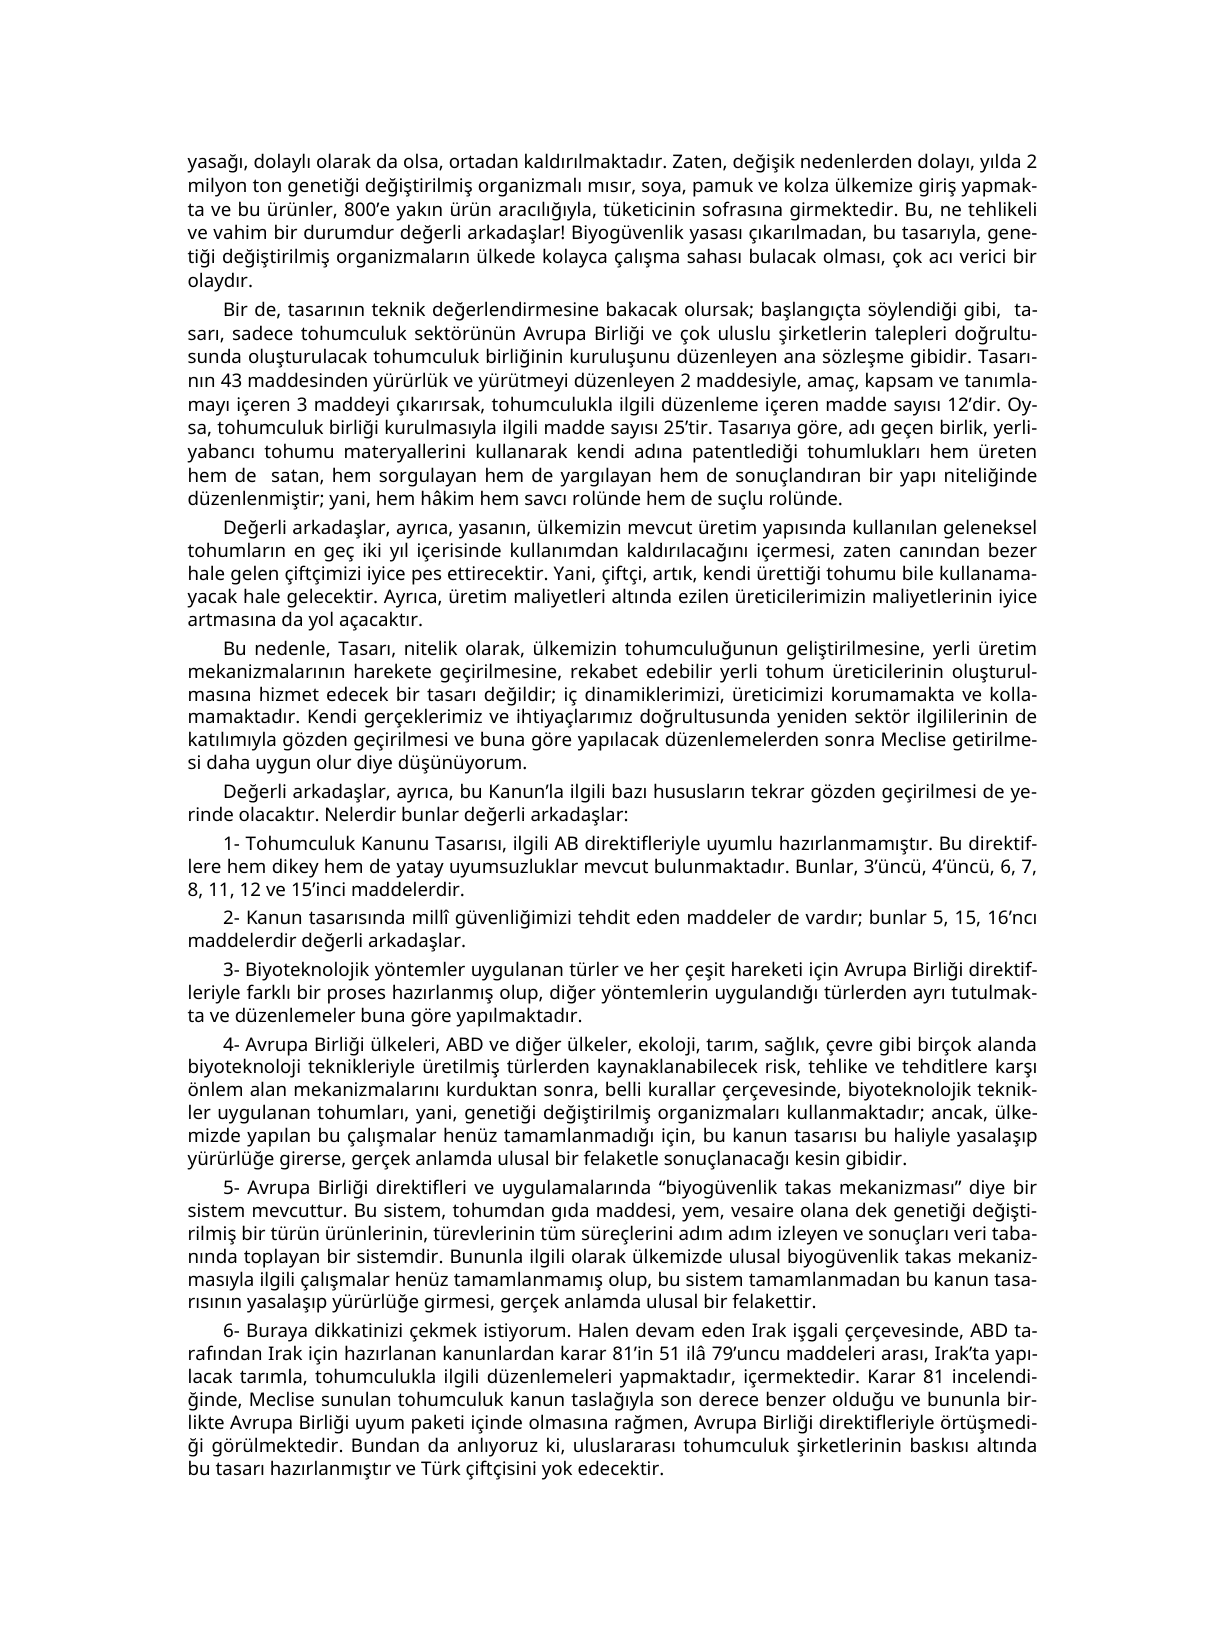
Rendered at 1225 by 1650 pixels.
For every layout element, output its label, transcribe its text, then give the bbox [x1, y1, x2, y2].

text 4- Avrupa Birliği ülkeleri, ABD ve diğer ülkeler, ekoloji, tarım, sağlık, çevre gibi birçok alanda biyoteknoloji teknikleriyle üretilmiş türlerden kaynaklanabilecek risk, tehlike ve tehditlere karşı önlem alan mekanizmalarını kurduktan sonra, belli kurallar çerçevesinde, biyoteknolojik teknikler uygulanan tohumları, yani, genetiği değiştirilmiş organizmaları kullanmaktadır; ancak, ülkemizde yapılan bu çalışmalar henüz tamamlanmadığı için, bu kanun tasarısı bu haliyle yasalaşıp yürürlüğe girerse, gerçek anlamda ulusal bir felaketle sonuçlanacağı kesin gibidir. [187, 1033, 1037, 1170]
text 2- Kanun tasarısında millî güvenliğimizi tehdit eden maddeler de vardır; bunlar 5, 15, 16’ncı maddelerdir değerli arkadaşlar. [187, 906, 1037, 952]
text 3- Biyoteknolojik yöntemler uygulanan türler ve her çeşit hareketi için Avrupa Birliği direktifleriyle farklı bir proses hazırlanmış olup, diğer yöntemlerin uygulandığı türlerden ayrı tutulmakta ve düzenlemeler buna göre yapılmaktadır. [187, 958, 1037, 1027]
text 1- Tohumculuk Kanunu Tasarısı, ilgili AB direktifleriyle uyumlu hazırlanmamıştır. Bu direktiflere hem dikey hem de yatay uyumsuzluklar mevcut bulunmaktadır. Bunlar, 3’üncü, 4’üncü, 6, 7, 8, 11, 12 ve 15’inci maddelerdir. [187, 832, 1037, 901]
text Bu nedenle, Tasarı, nitelik olarak, ülkemizin tohumculuğunun geliştirilmesine, yerli üretim mekanizmalarının harekete geçirilmesine, rekabet edebilir yerli tohum üreticilerinin oluşturulmasına hizmet edecek bir tasarı değildir; iç dinamiklerimizi, üreticimizi korumamakta ve kollamamaktadır. Kendi gerçeklerimiz ve ihtiyaçlarımız doğrultusunda yeniden sektör ilgililerinin de katılımıyla gözden geçirilmesi ve buna göre yapılacak düzenlemelerden sonra Meclise getirilmesi daha uygun olur diye düşünüyorum. [187, 637, 1037, 774]
text 5- Avrupa Birliği direktifleri ve uygulamalarında “biyogüvenlik takas mekanizması” diye bir sistem mevcuttur. Bu sistem, tohumdan gıda maddesi, yem, vesaire olana dek genetiği değiştirilmiş bir türün ürünlerinin, türevlerinin tüm süreçlerini adım adım izleyen ve sonuçları veri tabanında toplayan bir sistemdir. Bununla ilgili olarak ülkemizde ulusal biyogüvenlik takas mekanizmasıyla ilgili çalışmalar henüz tamamlanmamış olup, bu sistem tamamlanmadan bu kanun tasarısının yasalaşıp yürürlüğe girmesi, gerçek anlamda ulusal bir felakettir. [187, 1176, 1037, 1313]
text Değerli arkadaşlar, ayrıca, bu Kanun’la ilgili bazı hususların tekrar gözden geçirilmesi de yerinde olacaktır. Nelerdir bunlar değerli arkadaşlar: [187, 780, 1037, 826]
text 6- Buraya dikkatinizi çekmek istiyorum. Halen devam eden Irak işgali çerçevesinde, ABD tarafından Irak için hazırlanan kanunlardan karar 81’in 51 ilâ 79’uncu maddeleri arası, Irak’ta yapılacak tarımla, tohumculukla ilgili düzenlemeleri yapmaktadır, içermektedir. Karar 81 incelendiğinde, Meclise sunulan tohumculuk kanun taslağıyla son derece benzer olduğu ve bununla birlikte Avrupa Birliği uyum paketi içinde olmasına rağmen, Avrupa Birliği direktifleriyle örtüşmediği görülmektedir. Bundan da anlıyoruz ki, uluslararası tohumculuk şirketlerinin baskısı altında bu tasarı hazırlanmıştır ve Türk çiftçisini yok edecektir. [187, 1319, 1037, 1480]
text Değerli arkadaşlar, ayrıca, yasanın, ülkemizin mevcut üretim yapısında kullanılan geleneksel tohumların en geç iki yıl içerisinde kullanımdan kaldırılacağını içermesi, zaten canından bezer hale gelen çiftçimizi iyice pes ettirecektir. Yani, çiftçi, artık, kendi ürettiği tohumu bile kullanamayacak hale gelecektir. Ayrıca, üretim maliyetleri altında ezilen üreticilerimizin maliyetlerinin iyice artmasına da yol açacaktır. [187, 516, 1037, 631]
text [187, 150, 1037, 292]
text Bir de, tasarının teknik değerlendirmesine bakacak olursak; başlangıçta söylendiği gibi, tasarı, sadece tohumculuk sektörünün Avrupa Birliği ve çok uluslu şirketlerin talepleri doğrultusunda oluşturulacak tohumculuk birliğinin kuruluşunu düzenleyen ana sözleşme gibidir. Tasarının 43 maddesinden yürürlük ve yürütmeyi düzenleyen 2 maddesiyle, amaç, kapsam ve tanımlamayı içeren 3 maddeyi çıkarırsak, tohumculukla ilgili düzenleme içeren madde sayısı 12’dir. Oysa, tohumculuk birliği kurulmasıyla ilgili madde sayısı 25’tir. Tasarıya göre, adı geçen birlik, yerli-yabancı tohumu materyallerini kullanarak kendi adına patentlediği tohumlukları hem üreten hem de satan, hem sorgulayan hem de yargılayan hem de sonuçlandıran bir yapı niteliğinde düzenlenmiştir; yani, hem hâkim hem savcı rolünde hem de suçlu rolünde. [187, 298, 1037, 511]
